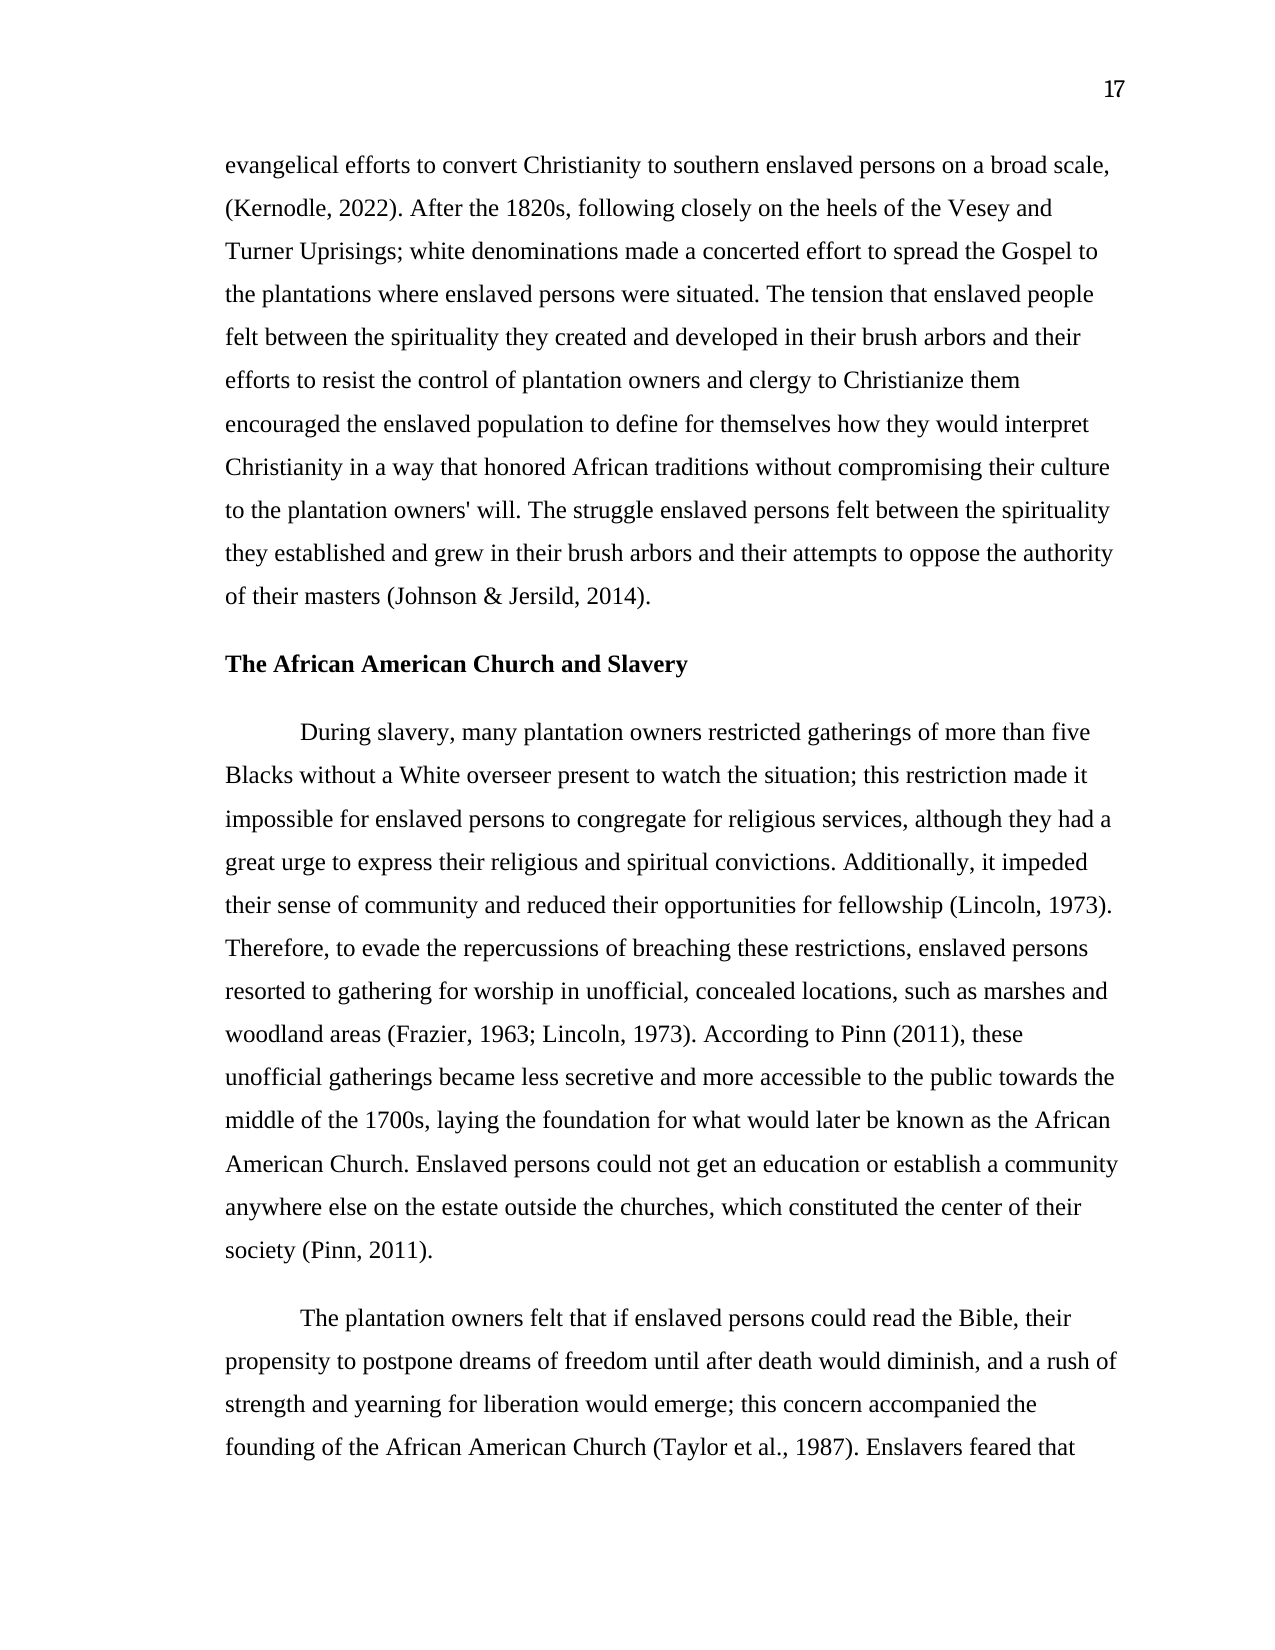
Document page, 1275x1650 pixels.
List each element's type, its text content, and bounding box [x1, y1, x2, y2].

subtitle The African American Church and Slavery [225, 649, 1125, 678]
text During slavery, many plantation owners restricted gatherings of more than five Blacks without a White overseer present to watch the situation; this restriction made it impossible for enslaved persons to congregate for religious services, although they had a great urge to express their religious and spiritual convictions. Additionally, it impeded their sense of community and reduced their opportunities for fellowship (Lincoln, 1973). Therefore, to evade the repercussions of breaching these restrictions, enslaved persons resorted to gathering for worship in unofficial, concealed locations, such as marshes and woodland areas (Frazier, 1963; Lincoln, 1973). According to Pinn (2011), these unofficial gatherings became less secretive and more accessible to the public towards the middle of the 1700s, laying the foundation for what would later be known as the African American Church. Enslaved persons could not get an education or establish a community anywhere else on the estate outside the churches, which constituted the center of their society (Pinn, 2011). [225, 717, 1125, 1264]
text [225, 1303, 1125, 1461]
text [225, 150, 1125, 610]
